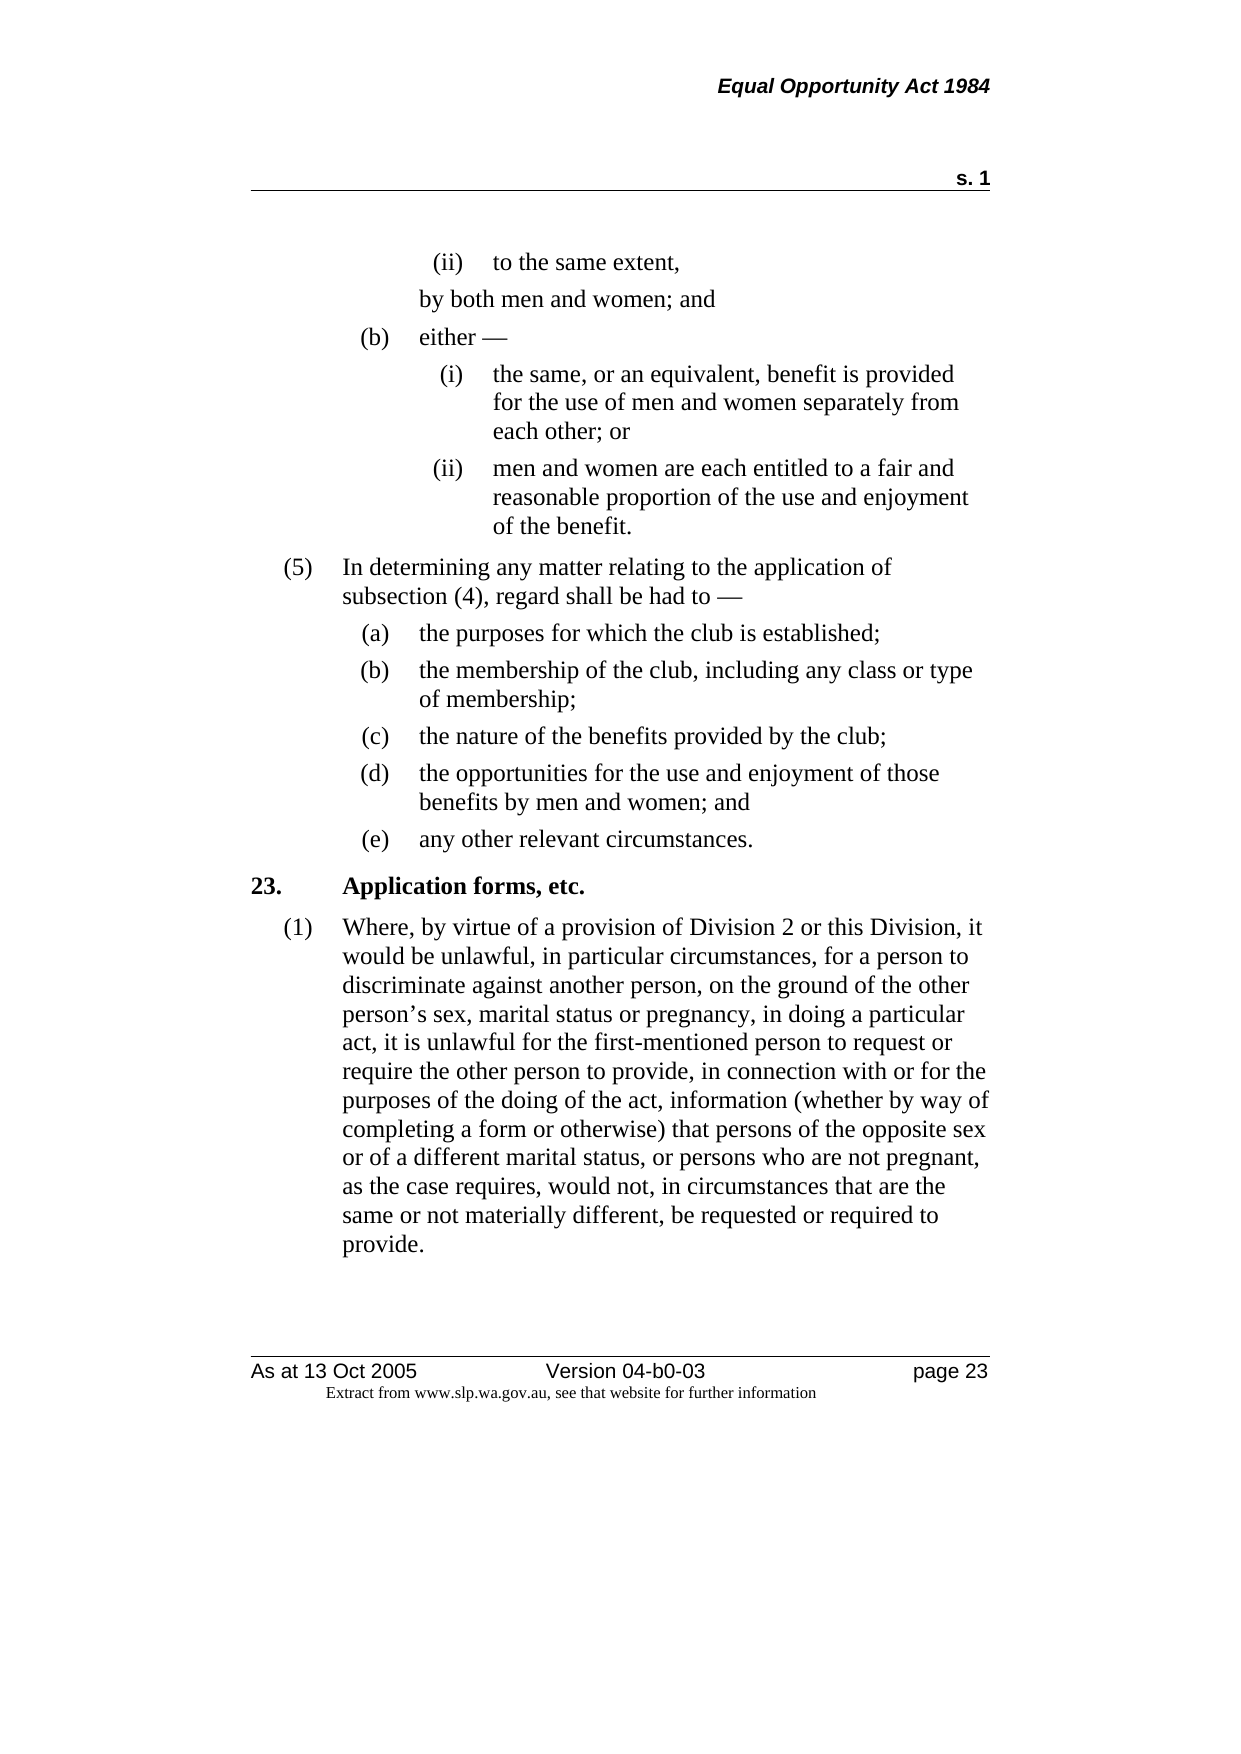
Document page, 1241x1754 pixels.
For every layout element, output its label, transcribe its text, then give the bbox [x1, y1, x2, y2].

text (5) In determining any matter relating to the application of subsection (4), regard shall be had to — [251, 552, 990, 609]
text (ii) to the same extent, [251, 247, 990, 276]
subtitle 23. Application forms, etc. [251, 871, 990, 900]
text (d) the opportunities for the use and enjoyment of those benefits by men and women; and [251, 758, 990, 815]
text by both men and women; and [251, 284, 990, 313]
text (a) the purposes for which the club is established; [251, 618, 990, 647]
text (c) the nature of the benefits provided by the club; [251, 721, 990, 749]
text (b) the membership of the club, including any class or type of membership; [251, 655, 990, 712]
text (e) any other relevant circumstances. [251, 824, 990, 852]
text (i) the same, or an equivalent, benefit is provided for the use of men and women separately from each other; or [251, 359, 990, 445]
text (b) either — [251, 322, 990, 350]
text (1) Where, by virtue of a provision of Division 2 or this Division, it would be unlawful, in particular circumstances, for a person to discriminate against another person, on the ground of the other person’s sex, marital status or pregnancy, in doing a particular act, it is unlawful for the first-mentioned person to request or require the other person to provide, in connection with or for the purposes of the doing of the act, information (whether by way of completing a form or otherwise) that persons of the opposite sex or of a different marital status, or persons who are not pregnant, as the case requires, would not, in circumstances that are the same or not materially different, be requested or required to provide. [251, 912, 990, 1257]
text (ii) men and women are each entitled to a fair and reasonable proportion of the use and enjoyment of the benefit. [251, 453, 990, 539]
